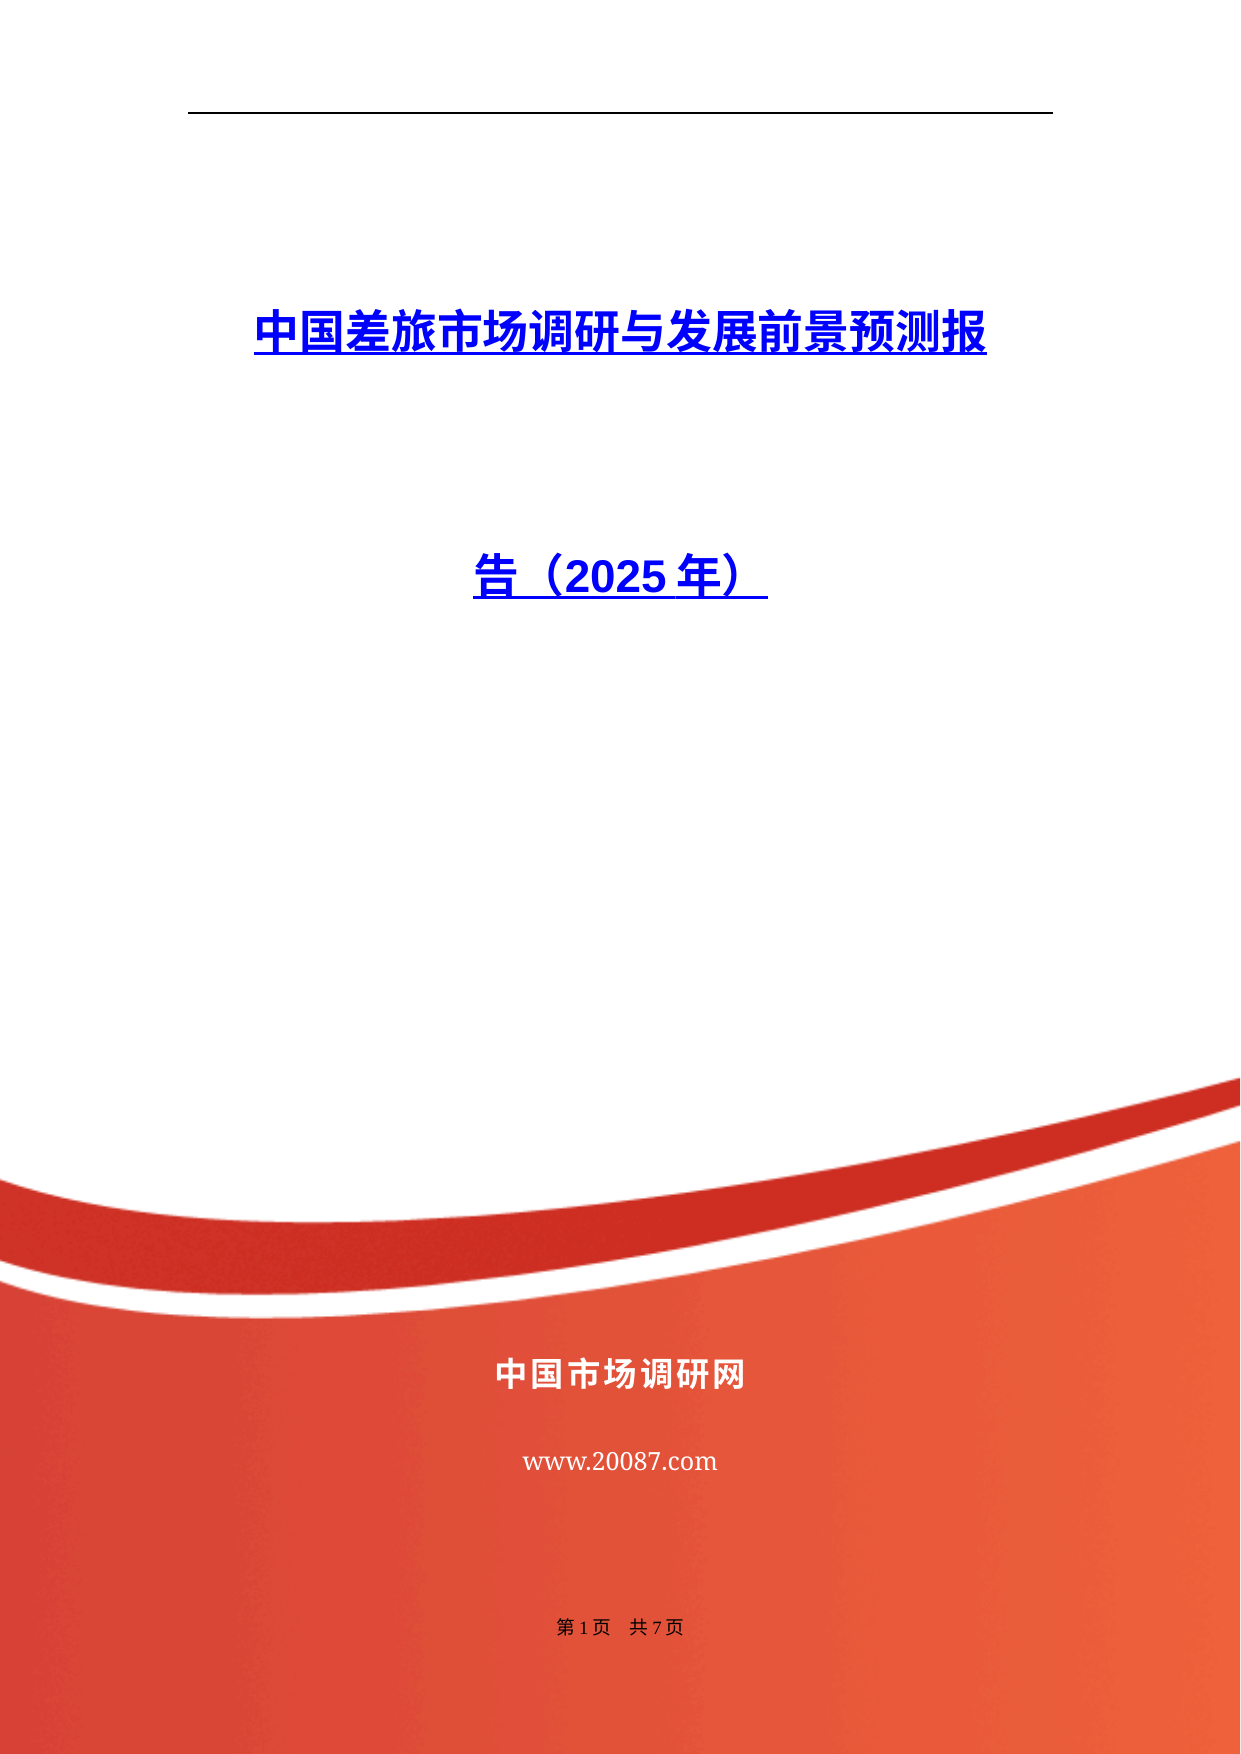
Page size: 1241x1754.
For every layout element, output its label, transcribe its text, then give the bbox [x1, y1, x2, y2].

table_header 中国差旅市场调研与发展前景预测报告（2025年） [188, 207, 1053, 773]
text www.20087.com [187, 1428, 1053, 1493]
picture [0, 1006, 1241, 1754]
subtitle 中国市场调研网 [187, 1339, 1053, 1404]
